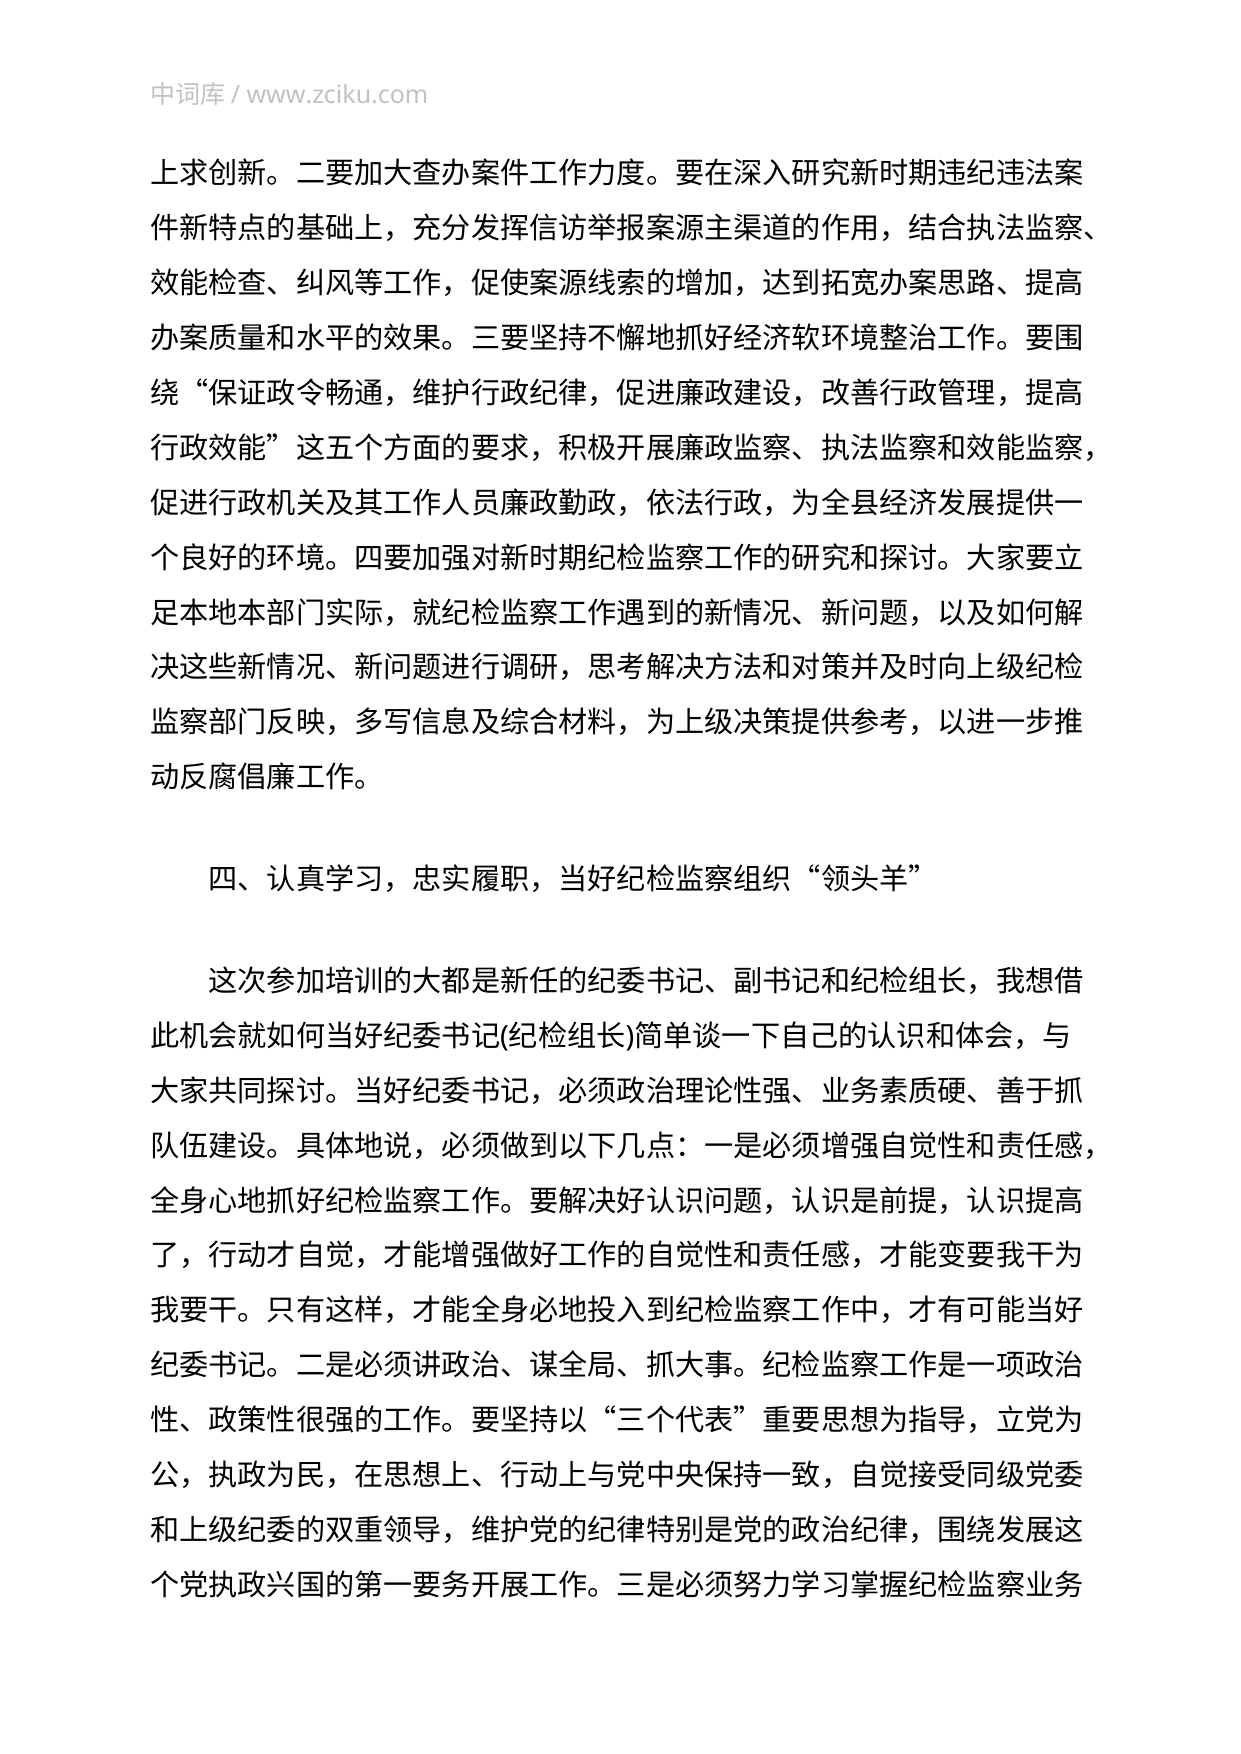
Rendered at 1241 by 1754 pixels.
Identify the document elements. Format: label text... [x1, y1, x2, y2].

text 四、认真学习，忠实履职，当好纪检监察组织“领头羊” [150, 856, 1090, 898]
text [150, 957, 1090, 1604]
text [150, 150, 1090, 796]
